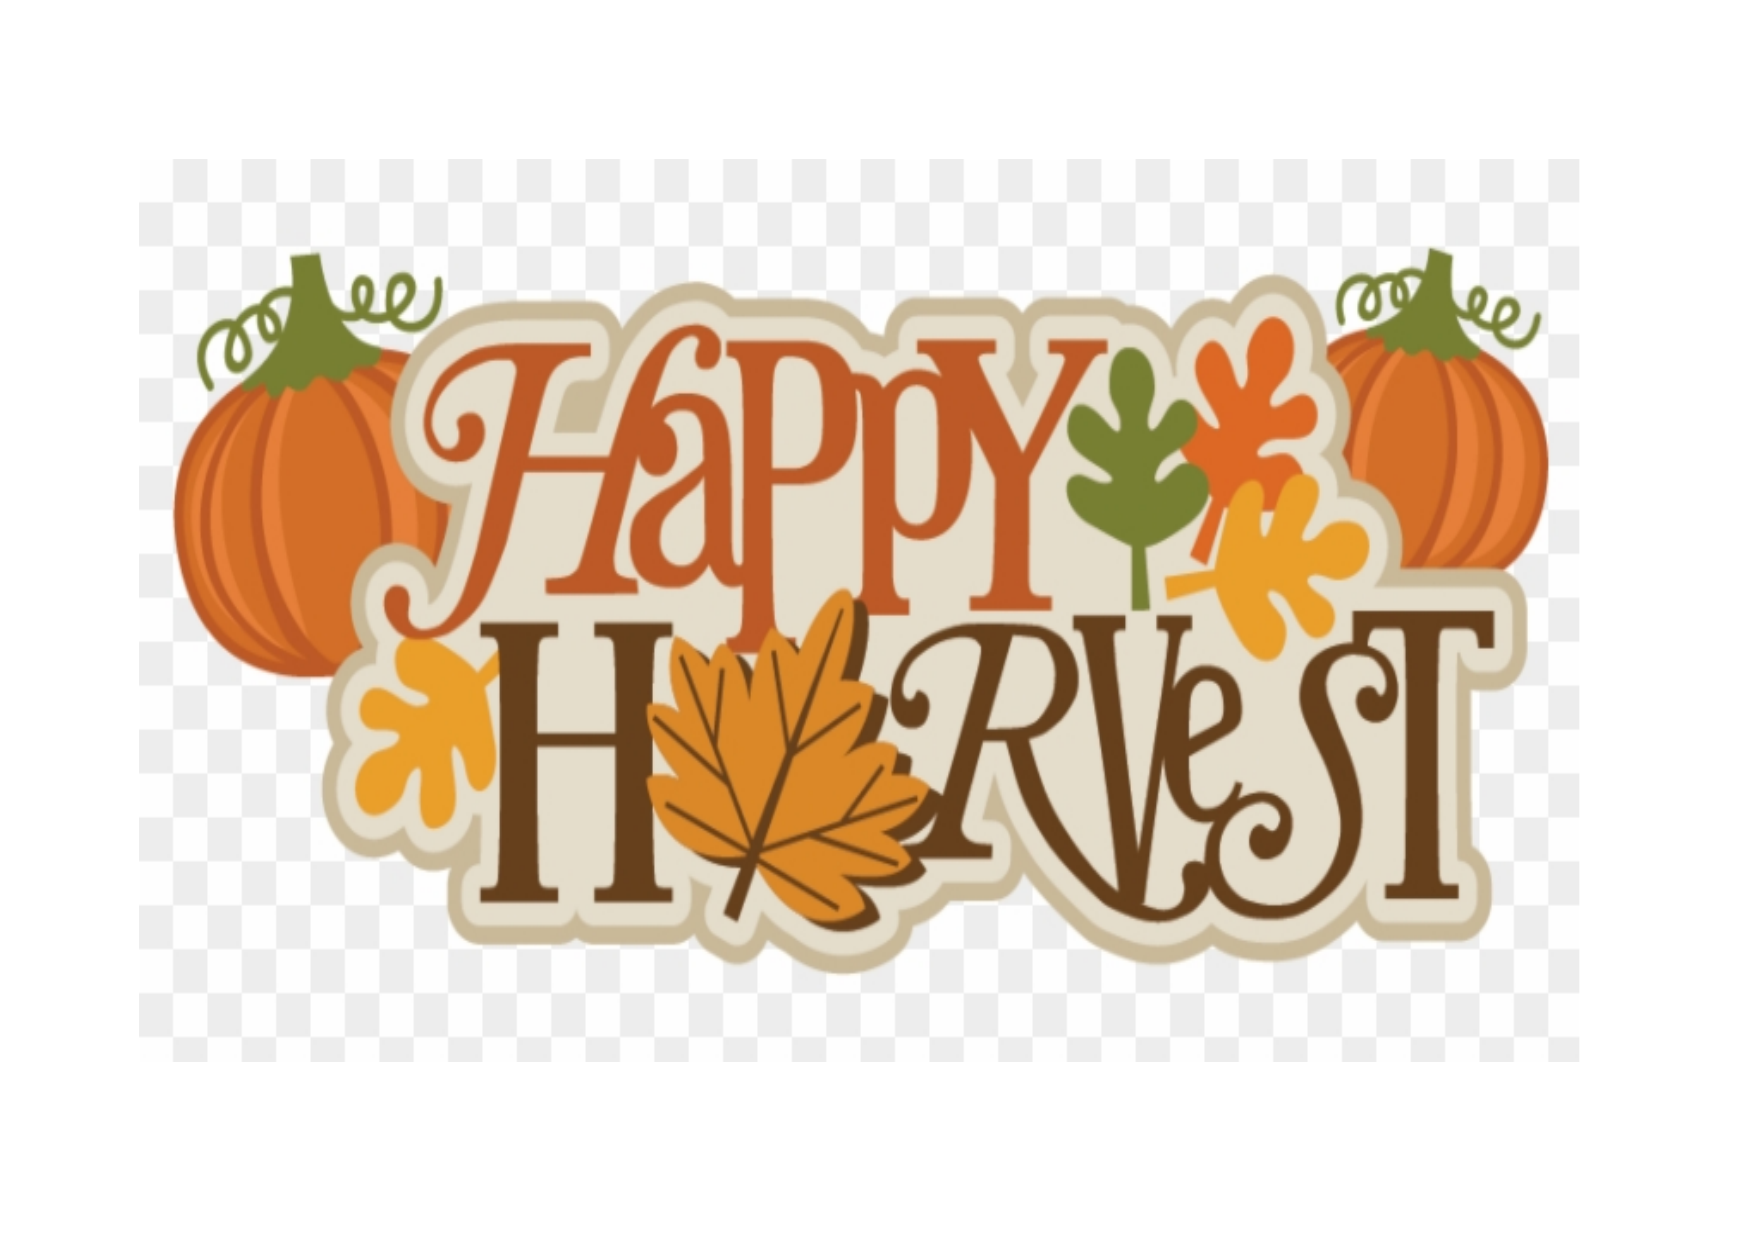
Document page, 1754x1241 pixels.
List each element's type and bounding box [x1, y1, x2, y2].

picture [139, 159, 1578, 1062]
